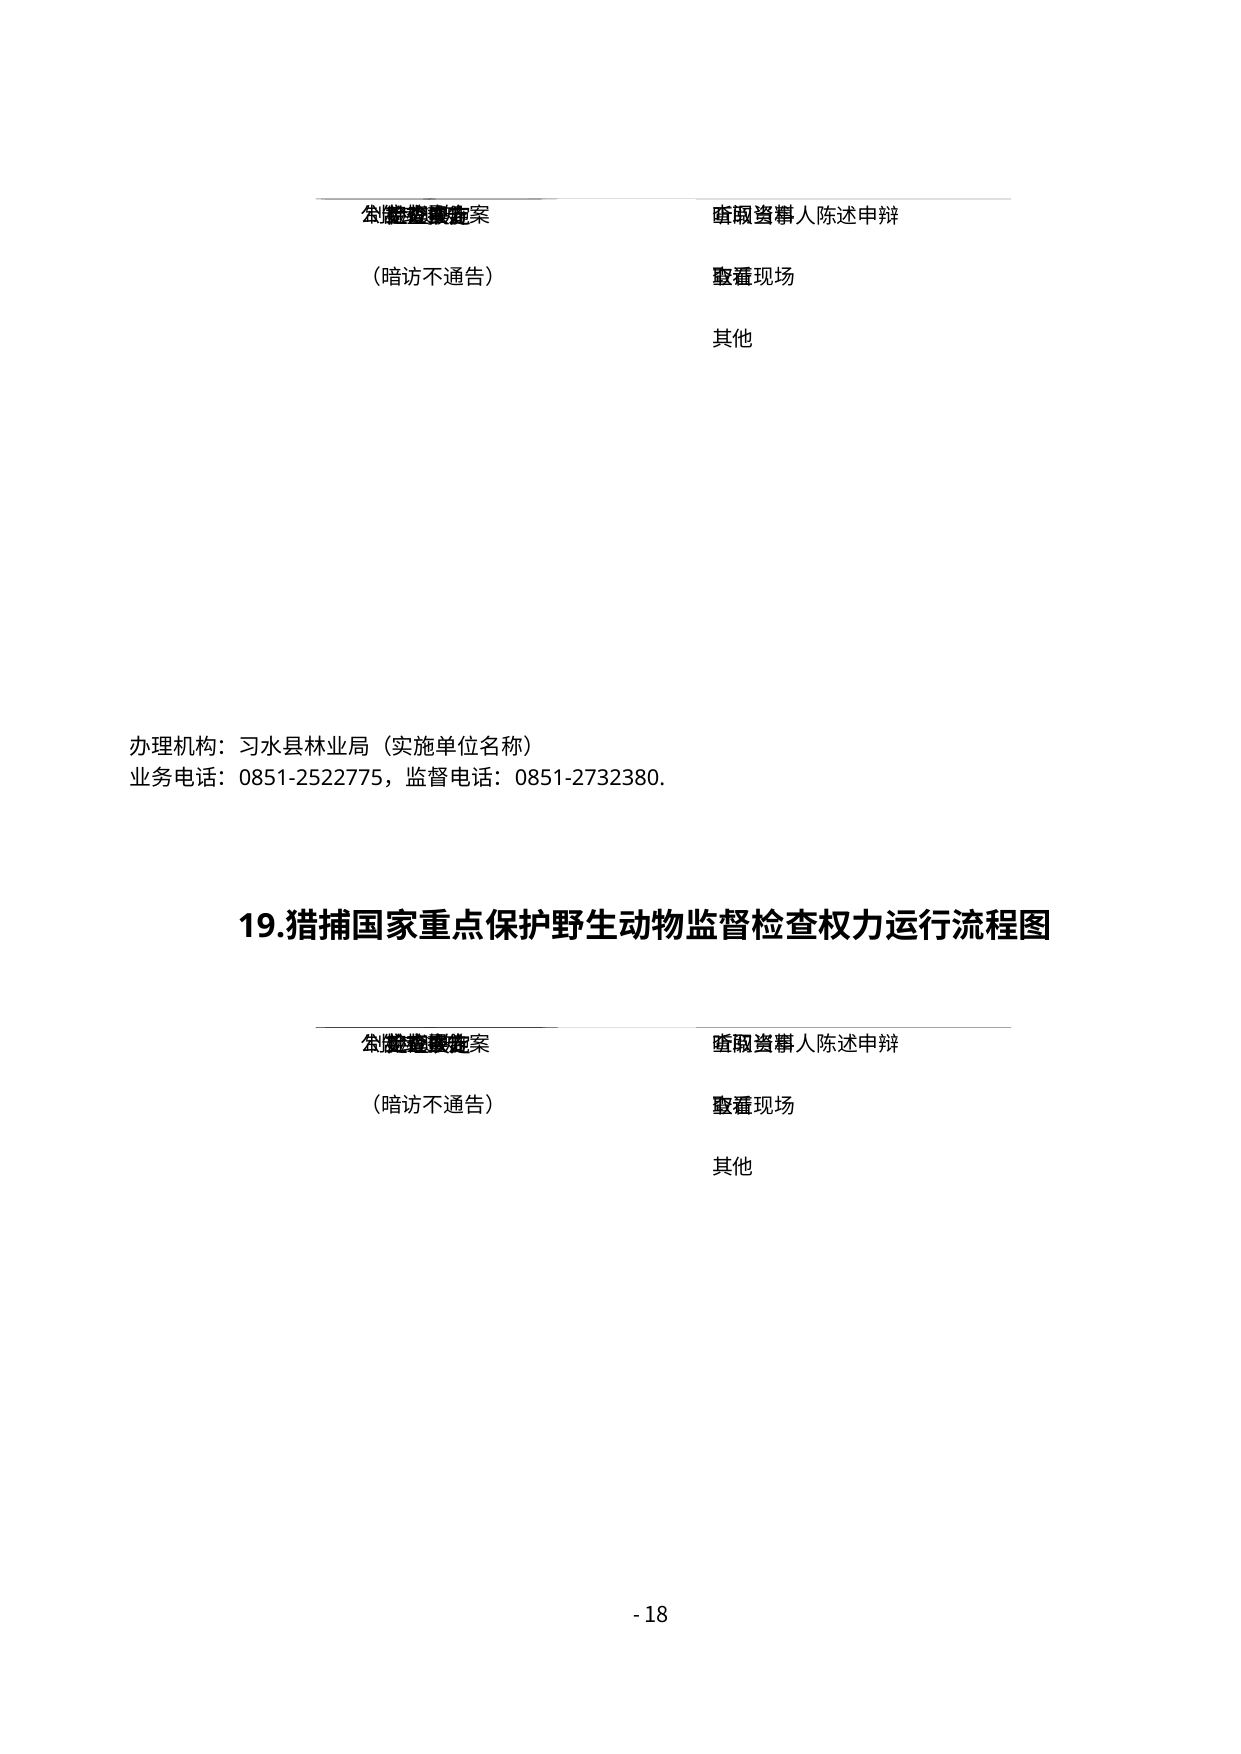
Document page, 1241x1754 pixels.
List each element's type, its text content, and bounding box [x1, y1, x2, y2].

subtitle 19.猎捕国家重点保护野生动物监督检查权力运行流程图 [166, 898, 1123, 947]
text 业务电话：0851-2522775，监督电话：0851-2732380. [129, 760, 1182, 792]
text 办理机构：习水县林业局（实施单位名称） [129, 729, 1182, 760]
